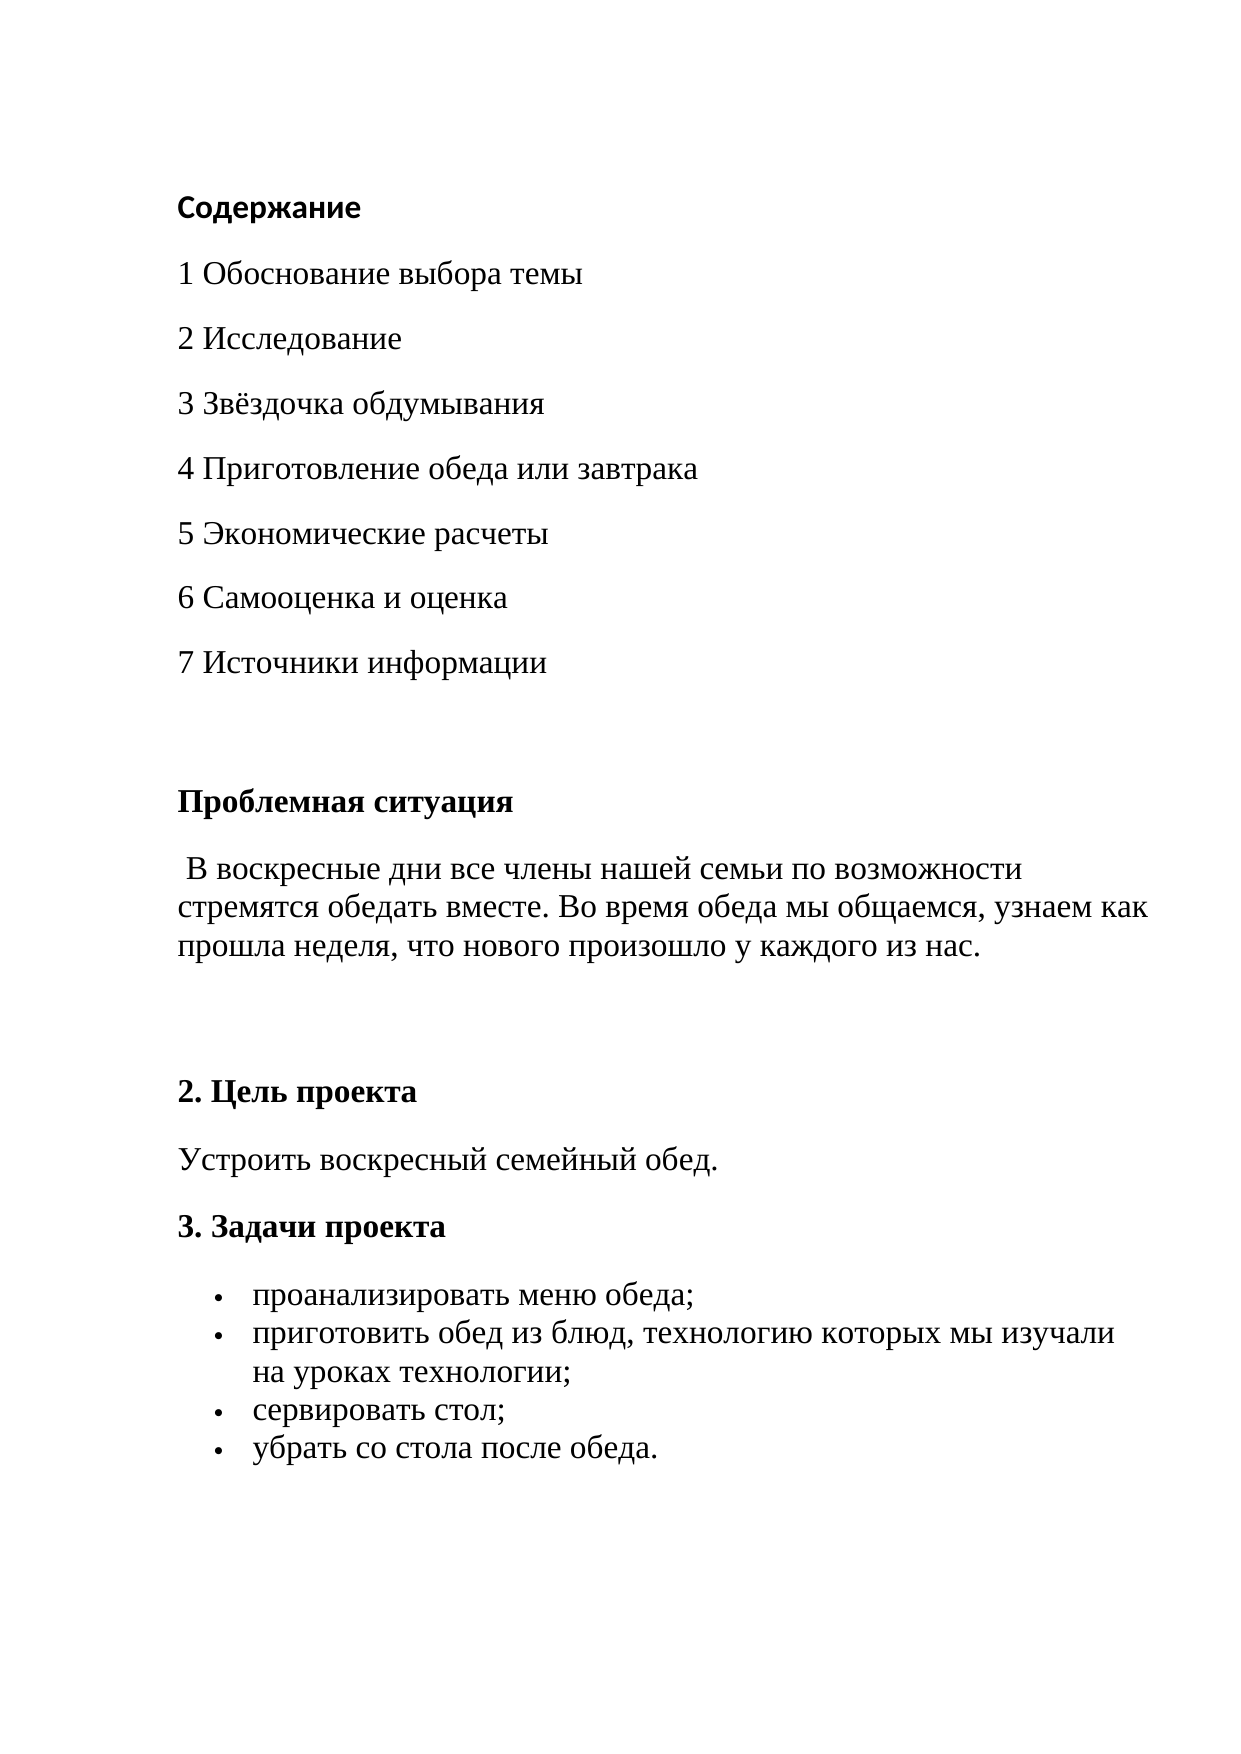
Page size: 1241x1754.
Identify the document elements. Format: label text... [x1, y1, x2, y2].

text 1 Обоснование выбора темы [177, 253, 1152, 292]
text 3 Звёздочка обдумывания [177, 383, 1152, 421]
list приготовить обед из блюд, технологию которых мы изучали на уроках технологии; [215, 1312, 1152, 1389]
list проанализировать меню обеда; [215, 1274, 1152, 1312]
text 2. Цель проекта [177, 992, 1152, 1110]
list убрать со стола после обеда. [215, 1427, 1152, 1466]
text 4 Приготовление обеда или завтрака [177, 448, 1152, 486]
text 5 Экономические расчеты [177, 513, 1152, 551]
text 3. Задачи проекта [177, 1207, 1152, 1245]
text Проблемная ситуация [177, 781, 1152, 819]
text Устроить воскресный семейный обед. [177, 1139, 1152, 1177]
text В воскресные дни все члены нашей семьи по возможности стремятся обедать вместе. Во время обеда мы общаемся, узнаем как прошла неделя, что нового произошло у каждого из нас. [177, 848, 1152, 963]
text 7 Источники информации [177, 643, 1152, 681]
text 2 Исследование [177, 318, 1152, 357]
text Содержание [177, 186, 1152, 226]
text 6 Самооценка и оценка [177, 578, 1152, 616]
list сервировать стол; [215, 1389, 1152, 1427]
